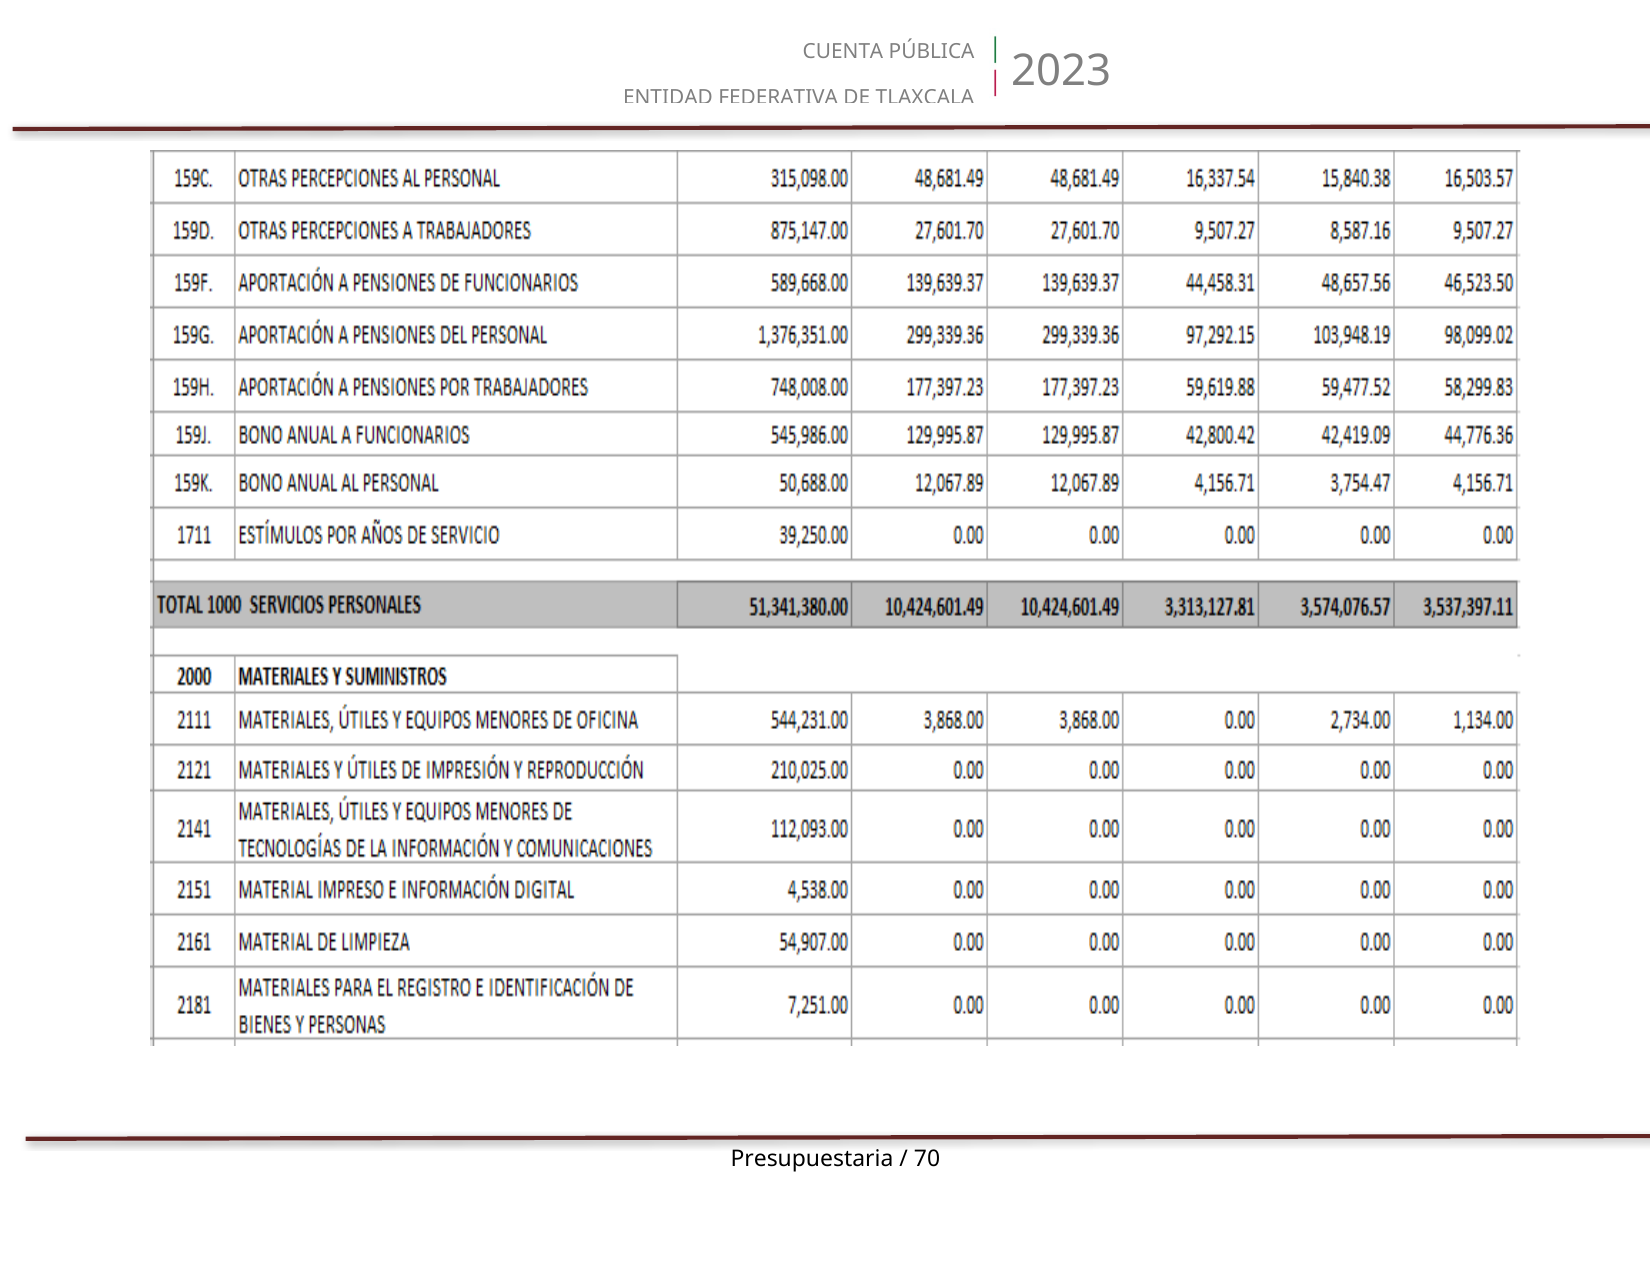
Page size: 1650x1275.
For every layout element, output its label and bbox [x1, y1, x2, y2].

picture [150, 150, 1521, 1046]
picture [989, 28, 1005, 99]
